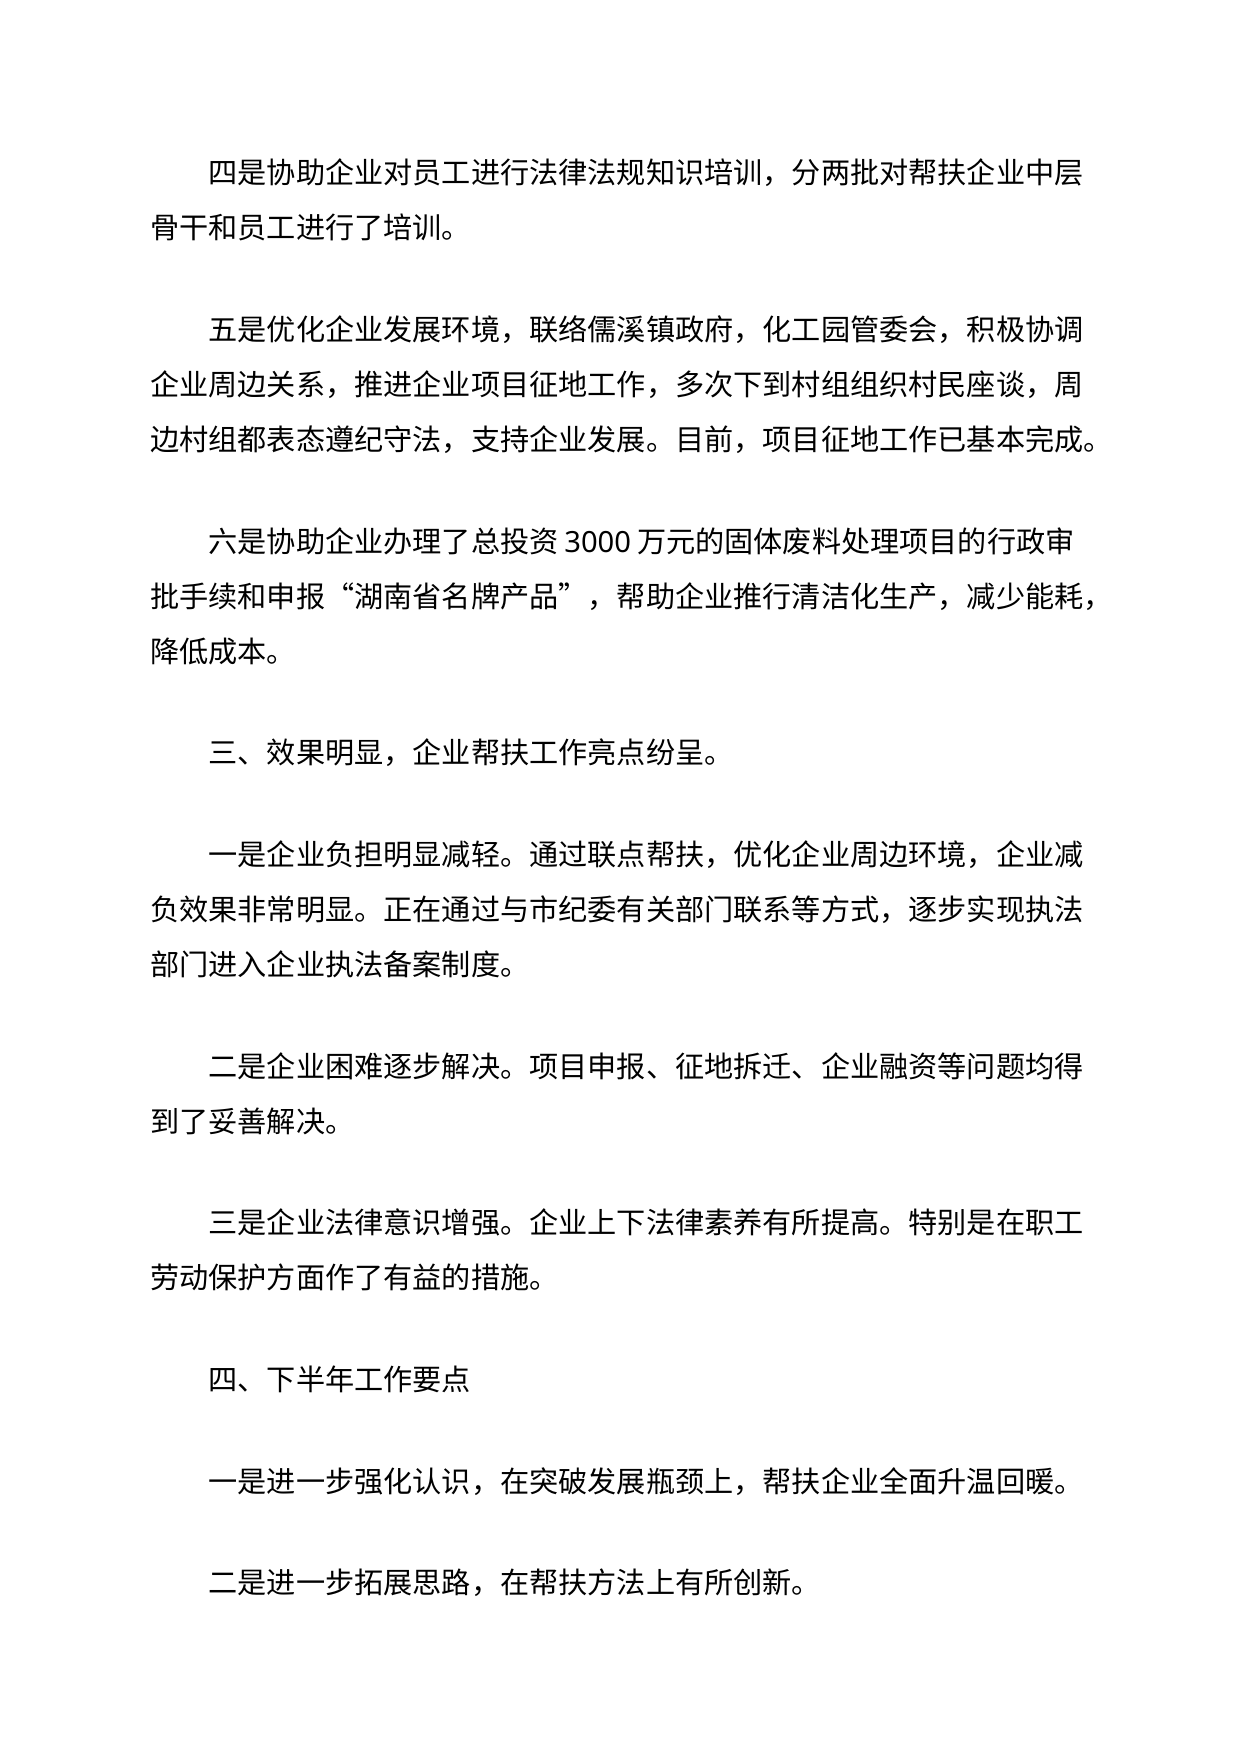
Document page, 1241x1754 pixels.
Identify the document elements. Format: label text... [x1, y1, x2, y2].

text 三是企业法律意识增强。企业上下法律素养有所提高。特别是在职工劳动保护方面作了有益的措施。 [150, 1200, 1090, 1297]
text 四是协助企业对员工进行法律法规知识培训，分两批对帮扶企业中层骨干和员工进行了培训。 [150, 150, 1090, 247]
text 五是优化企业发展环境，联络儒溪镇政府，化工园管委会，积极协调企业周边关系，推进企业项目征地工作，多次下到村组组织村民座谈，周边村组都表态遵纪守法，支持企业发展。目前，项目征地工作已基本完成。 [150, 307, 1090, 459]
text 六是协助企业办理了总投资3000万元的固体废料处理项目的行政审批手续和申报“湖南省名牌产品”，帮助企业推行清洁化生产，减少能耗，降低成本。 [150, 518, 1090, 670]
text 一是企业负担明显减轻。通过联点帮扶，优化企业周边环境，企业减负效果非常明显。正在通过与市纪委有关部门联系等方式，逐步实现执法部门进入企业执法备案制度。 [150, 832, 1090, 984]
text 一是进一步强化认识，在突破发展瓶颈上，帮扶企业全面升温回暖。 [150, 1458, 1090, 1501]
text 二是企业困难逐步解决。项目申报、征地拆迁、企业融资等问题均得到了妥善解决。 [150, 1043, 1090, 1140]
text 三、效果明显，企业帮扶工作亮点纷呈。 [150, 730, 1090, 772]
text 四、下半年工作要点 [150, 1357, 1090, 1399]
text 二是进一步拓展思路，在帮扶方法上有所创新。 [150, 1560, 1090, 1602]
